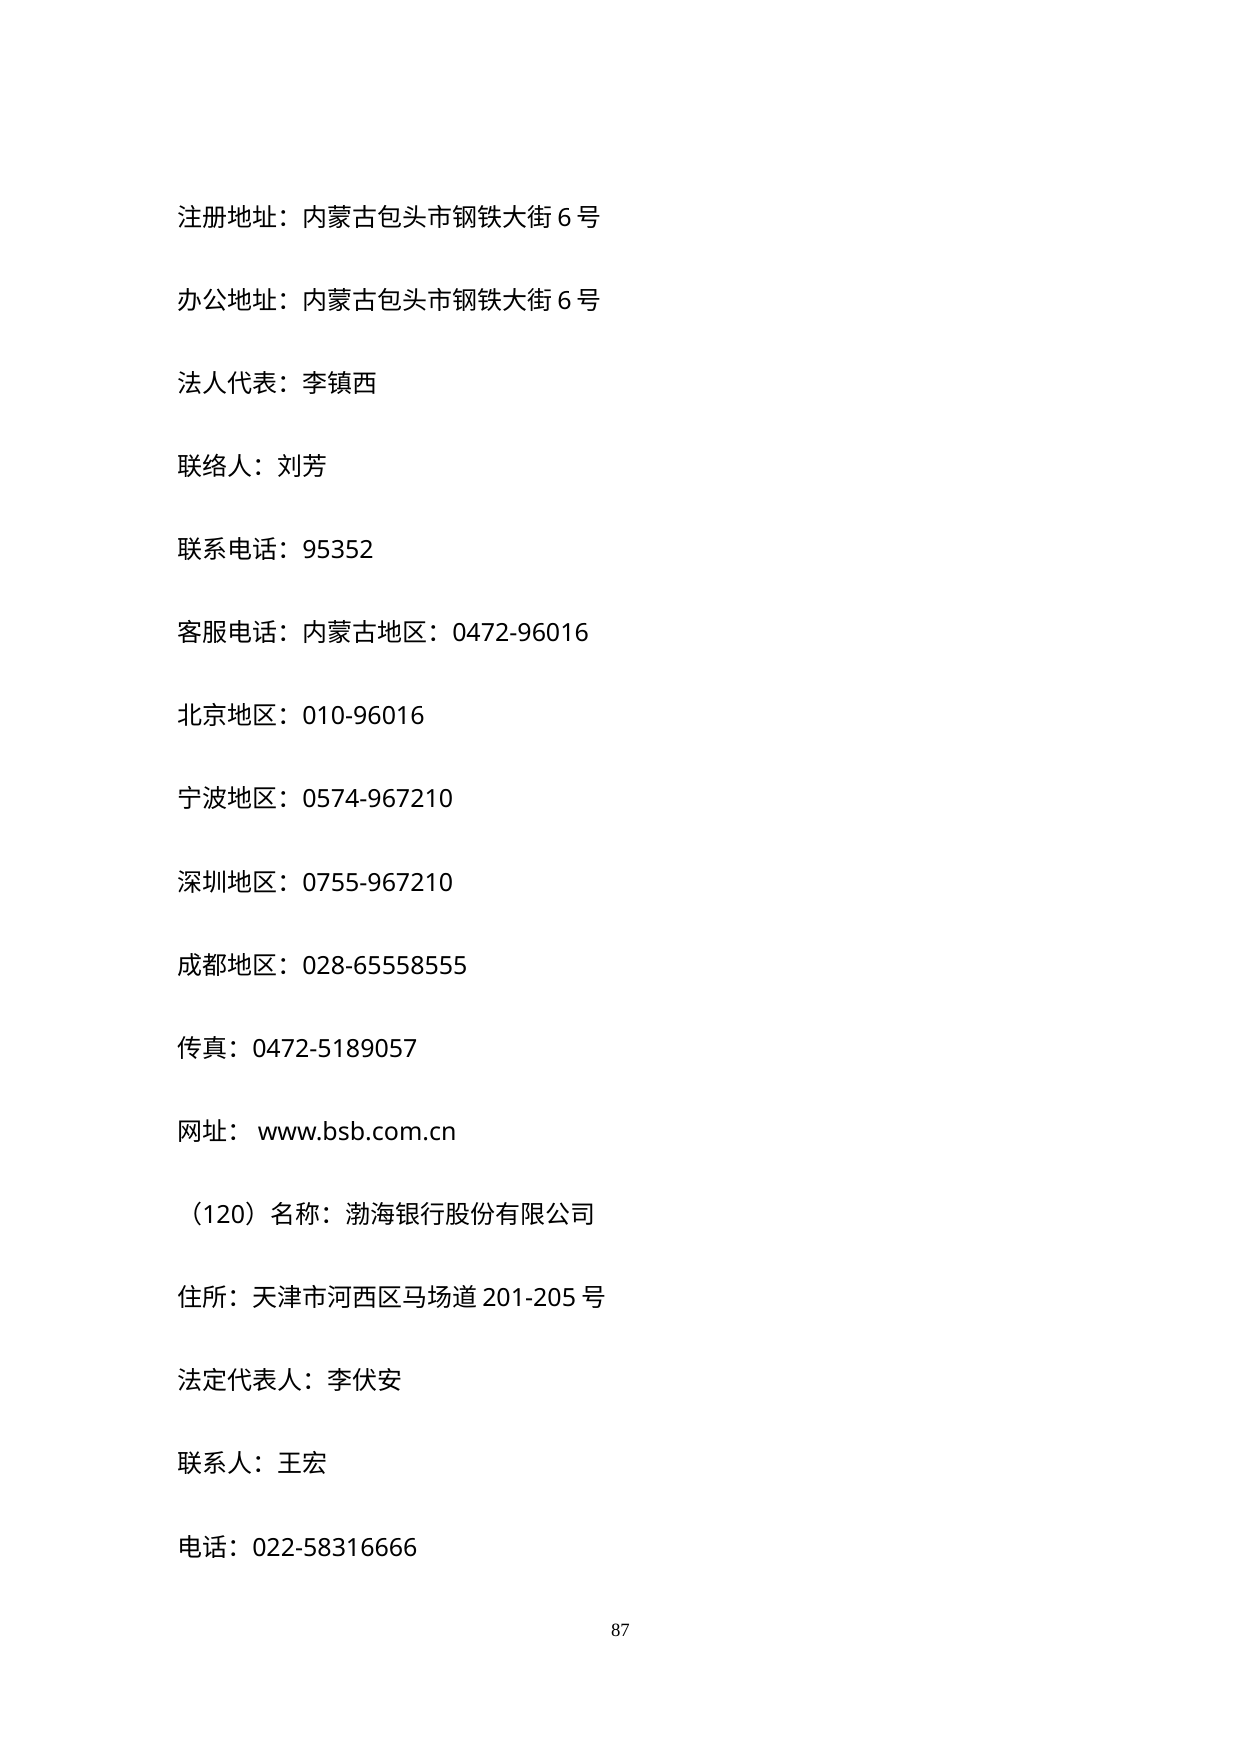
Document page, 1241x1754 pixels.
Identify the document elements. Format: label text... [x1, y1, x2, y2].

text 深圳地区：0755-967210 [118, 848, 1122, 913]
text （120）名称：渤海银行股份有限公司 [118, 1180, 1122, 1245]
text 网址： www.bsb.com.cn [118, 1097, 1122, 1162]
text 联系电话：95352 [118, 515, 1122, 580]
text 宁波地区：0574-967210 [118, 764, 1122, 829]
text 法人代表：李镇西 [118, 349, 1122, 414]
text 电话：022-58316666 [118, 1513, 1122, 1578]
text 法定代表人：李伏安 [118, 1346, 1122, 1411]
text 注册地址：内蒙古包头市钢铁大街6号 [118, 183, 1122, 248]
text 传真：0472-5189057 [118, 1014, 1122, 1079]
text 办公地址：内蒙古包头市钢铁大街6号 [118, 266, 1122, 331]
text 成都地区：028-65558555 [118, 931, 1122, 996]
text 联系人：王宏 [118, 1429, 1122, 1494]
text 北京地区：010-96016 [118, 681, 1122, 746]
text 联络人：刘芳 [118, 432, 1122, 497]
text 客服电话：内蒙古地区：0472-96016 [118, 598, 1122, 663]
text 住所：天津市河西区马场道201-205号 [118, 1263, 1122, 1328]
